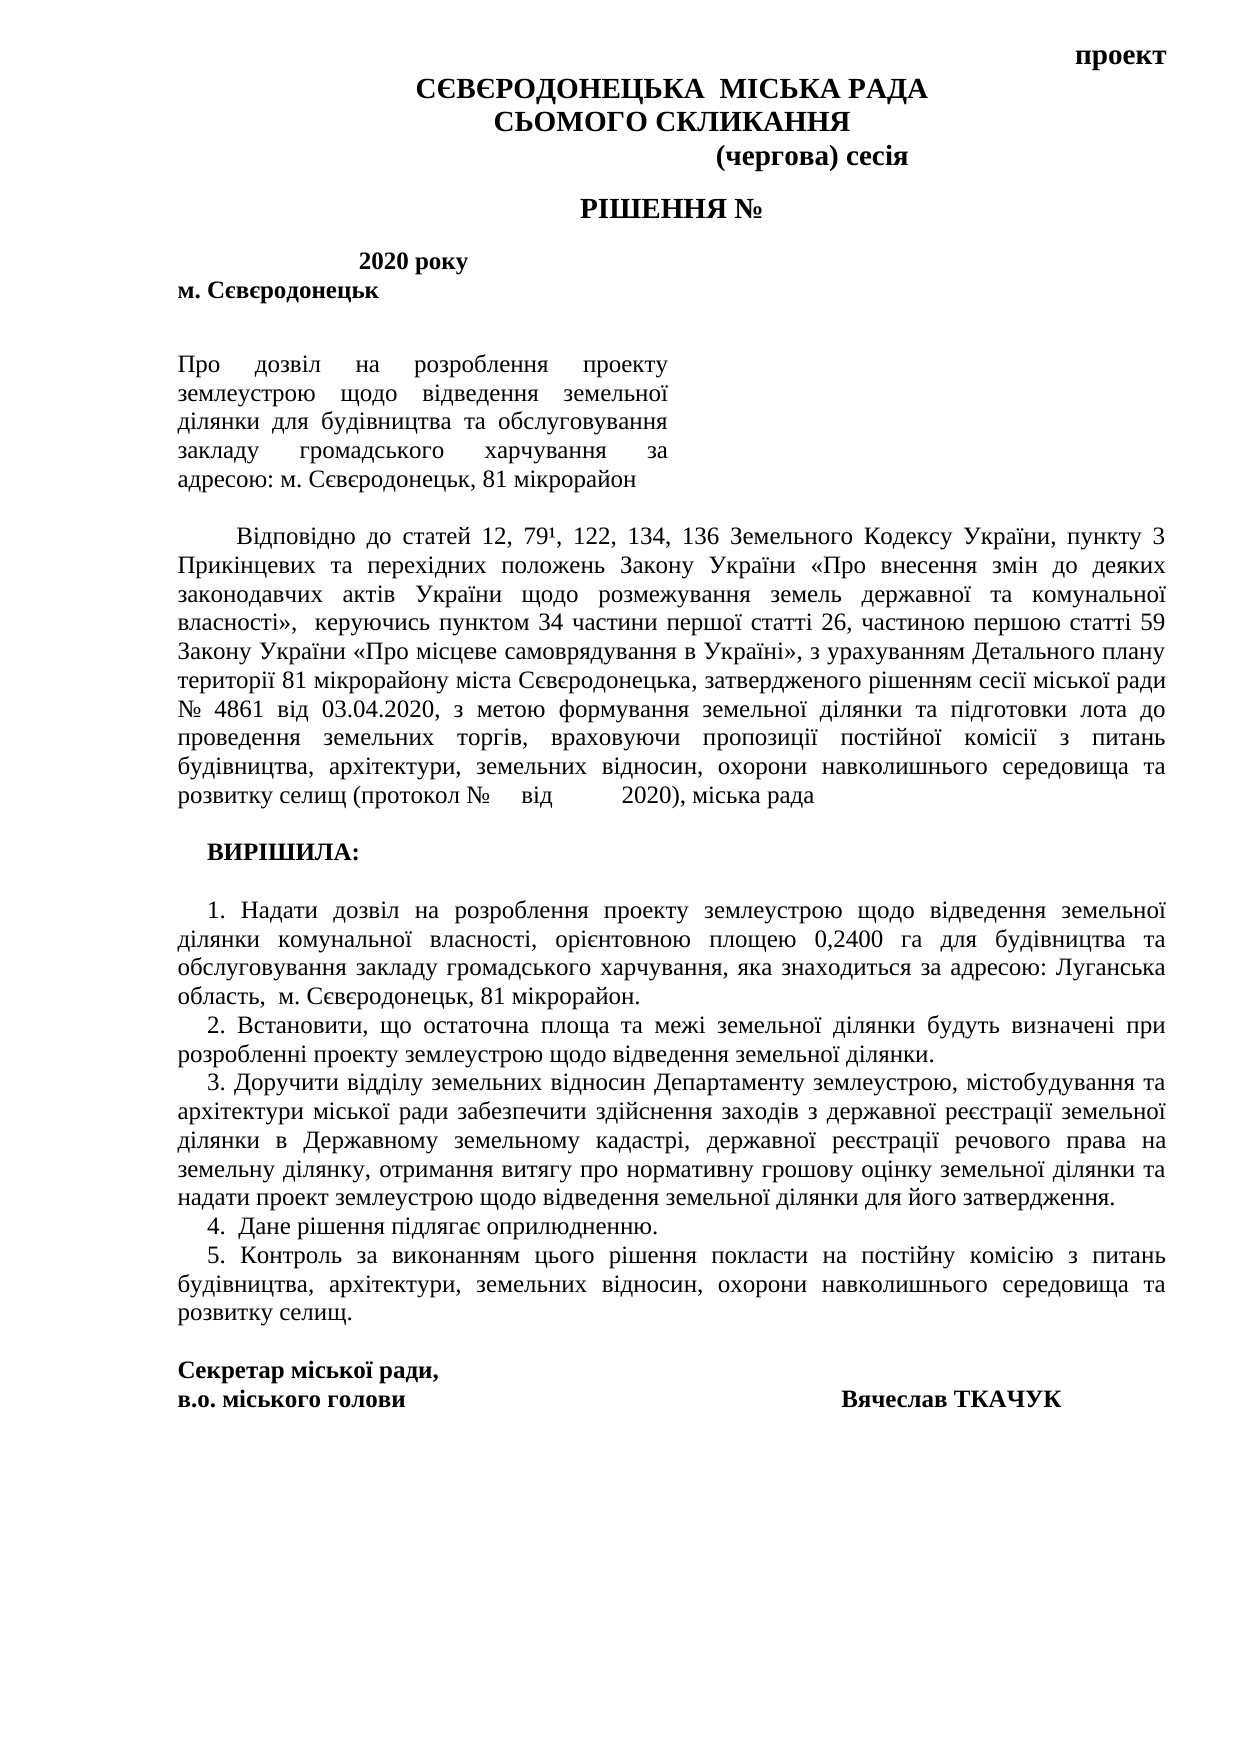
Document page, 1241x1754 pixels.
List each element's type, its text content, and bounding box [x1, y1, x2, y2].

text м. Сєвєродонецьк [177, 275, 1167, 303]
text в.о. міського голови Вячеслав ТКАЧУК [177, 1384, 1167, 1412]
text ВИРІШИЛА: [177, 837, 1167, 866]
text Відповідно до статей 12, 79¹, 122, 134, 136 Земельного Кодексу України, пункту 3 Прикінцевих та перехідних положень Закону України «Про внесення змін до деяких законодавчих актів України щодо розмежування земель державної та комунальної власності», керуючись пунктом 34 частини першої статті 26, частиною першою статті 59 Закону України «Про місцеве самоврядування в Україні», з урахуванням Детального плану території 81 мікрорайону міста Сєвєродонецька, затвердженого рішенням сесії міської ради № 4861 від 03.04.2020, з метою формування земельної ділянки та підготовки лота до проведення земельних торгів, враховуючи пропозиції постійної комісії з питань будівництва, архітектури, земельних відносин, охорони навколишнього середовища та розвитку селищ (протокол № від 2020), міська рада [177, 607, 1167, 809]
subtitle проект [215, 37, 1167, 71]
table_header Про дозвіл на розроблення проекту землеустрою щодо відведення земельної ділянки для будівництва та обслуговування закладу громадського харчування за адресою: м. Сєвєродонецьк, 81 мікрорайон [155, 349, 679, 521]
text 4. Дане рішення підлягає оприлюдненню. [177, 1211, 1167, 1240]
text (чергова) сесія [177, 138, 1206, 172]
subtitle СЄВЄРОДОНЕЦЬКА МІСЬКА РАДА [177, 71, 1167, 104]
text 5. Контроль за виконанням цього рішення покласти на постійну комісію з питань будівництва, архітектури, земельних відносин, охорони навколишнього середовища та розвитку селищ. [177, 1240, 1167, 1326]
text 2. Встановити, що остаточна площа та межі земельної ділянки будуть визначені при розробленні проекту землеустрою щодо відведення земельної ділянки. [177, 1010, 1167, 1067]
subtitle РІШЕННЯ № [177, 191, 1167, 224]
subtitle СЬОМОГО СКЛИКАННЯ [177, 104, 1167, 138]
text 3. Доручити відділу земельних відносин Департаменту землеустрою, містобудування та архітектури міської ради забезпечити здійснення заходів з державної реєстрації земельної ділянки в Державному земельному кадастрі, державної реєстрації речового права на земельну ділянку, отримання витягу про нормативну грошову оцінку земельної ділянки та надати проект землеустрою щодо відведення земельної ділянки для його затвердження. [177, 1067, 1167, 1211]
text Секретар міської ради, [177, 1355, 1185, 1384]
text 2020 року [177, 246, 561, 275]
text 1. Надати дозвіл на розроблення проекту землеустрою щодо відведення земельної ділянки комунальної власності, орієнтовною площею 0,2400 га для будівництва та обслуговування закладу громадського харчування, яка знаходиться за адресою: Луганська область, м. Сєвєродонецьк, 81 мікрорайон. [177, 895, 1167, 1010]
